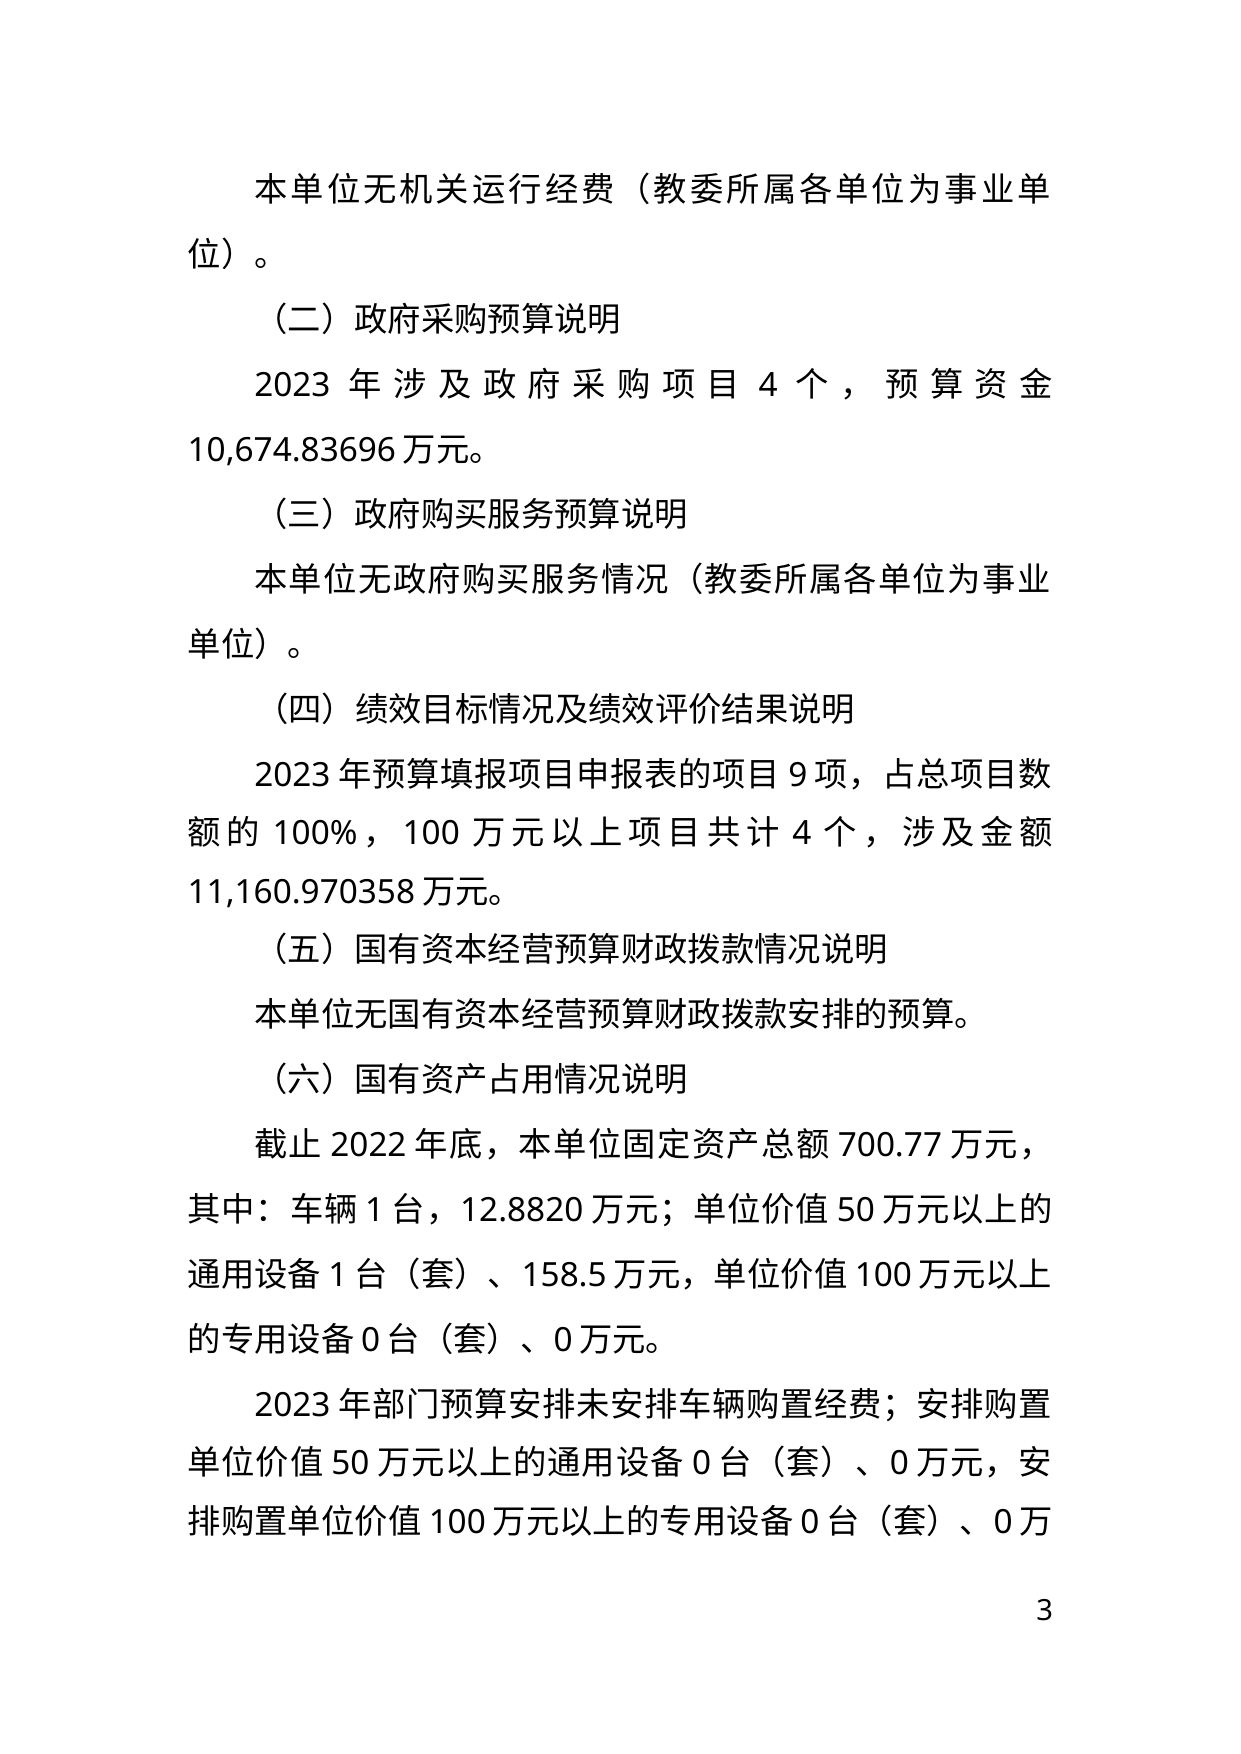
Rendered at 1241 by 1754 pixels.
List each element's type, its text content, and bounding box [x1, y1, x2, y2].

text 本单位无机关运行经费（教委所属各单位为事业单位）。 [187, 155, 1053, 285]
text 2023年涉及政府采购项目4个，预算资金10,674.83696万元。 [187, 350, 1053, 480]
text 截止2022年底，本单位固定资产总额700.77万元，其中：车辆1台，12.8820万元；单位价值50万元以上的通用设备1台（套）、158.5万元，单位价值100万元以上的专用设备0台（套）、0万元。 [187, 1110, 1053, 1370]
text 2023年预算填报项目申报表的项目9项，占总项目数额的100%，100万元以上项目共计4个，涉及金额11,160.970358万元。 [187, 740, 1053, 915]
text 本单位无国有资本经营预算财政拨款安排的预算。 [187, 980, 1053, 1045]
text （三）政府购买服务预算说明 [187, 480, 1053, 545]
text （六）国有资产占用情况说明 [187, 1045, 1053, 1110]
text （四）绩效目标情况及绩效评价结果说明 [187, 675, 1053, 740]
text （五）国有资本经营预算财政拨款情况说明 [187, 915, 1053, 980]
text （二）政府采购预算说明 [187, 285, 1053, 350]
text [187, 1370, 1053, 1545]
text 本单位无政府购买服务情况（教委所属各单位为事业单位）。 [187, 545, 1053, 675]
